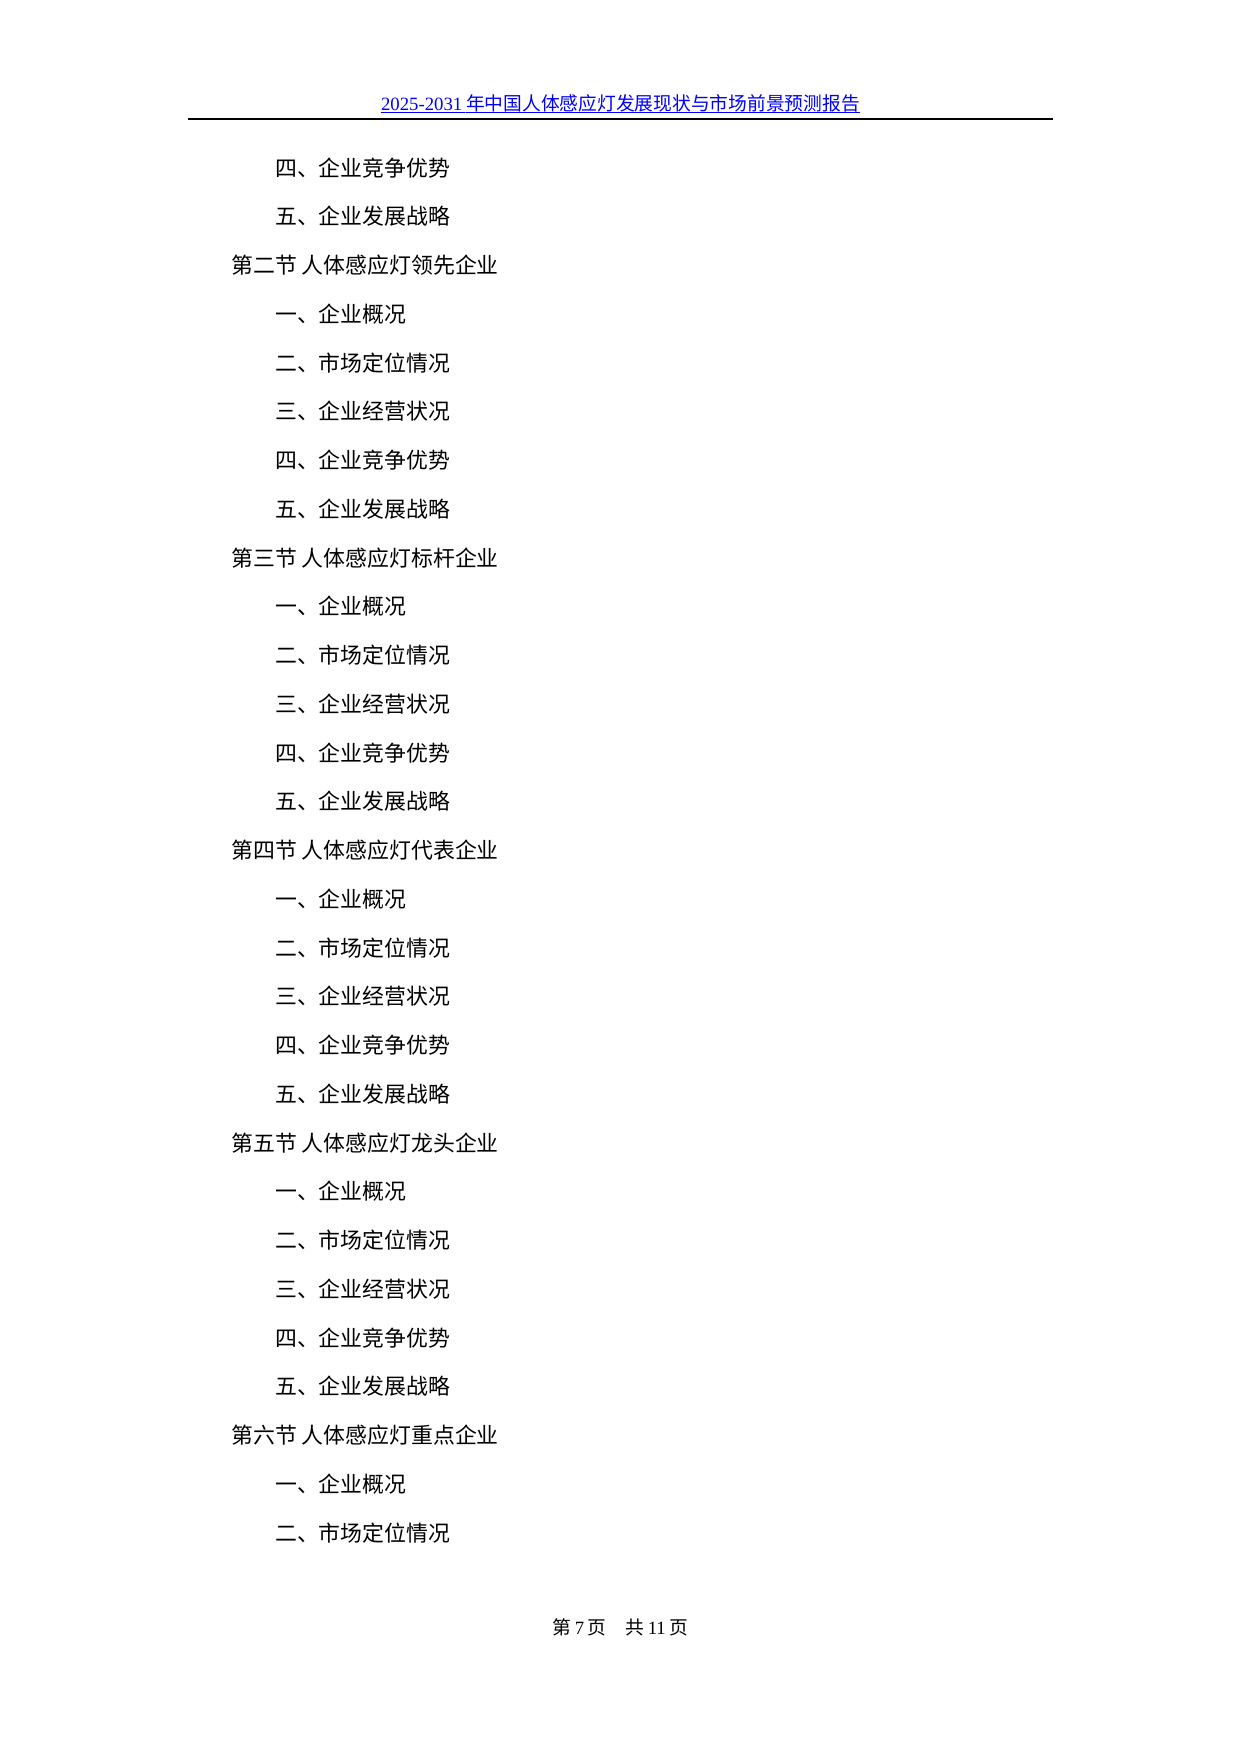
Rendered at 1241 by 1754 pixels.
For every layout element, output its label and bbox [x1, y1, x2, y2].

text [187, 150, 1053, 1548]
